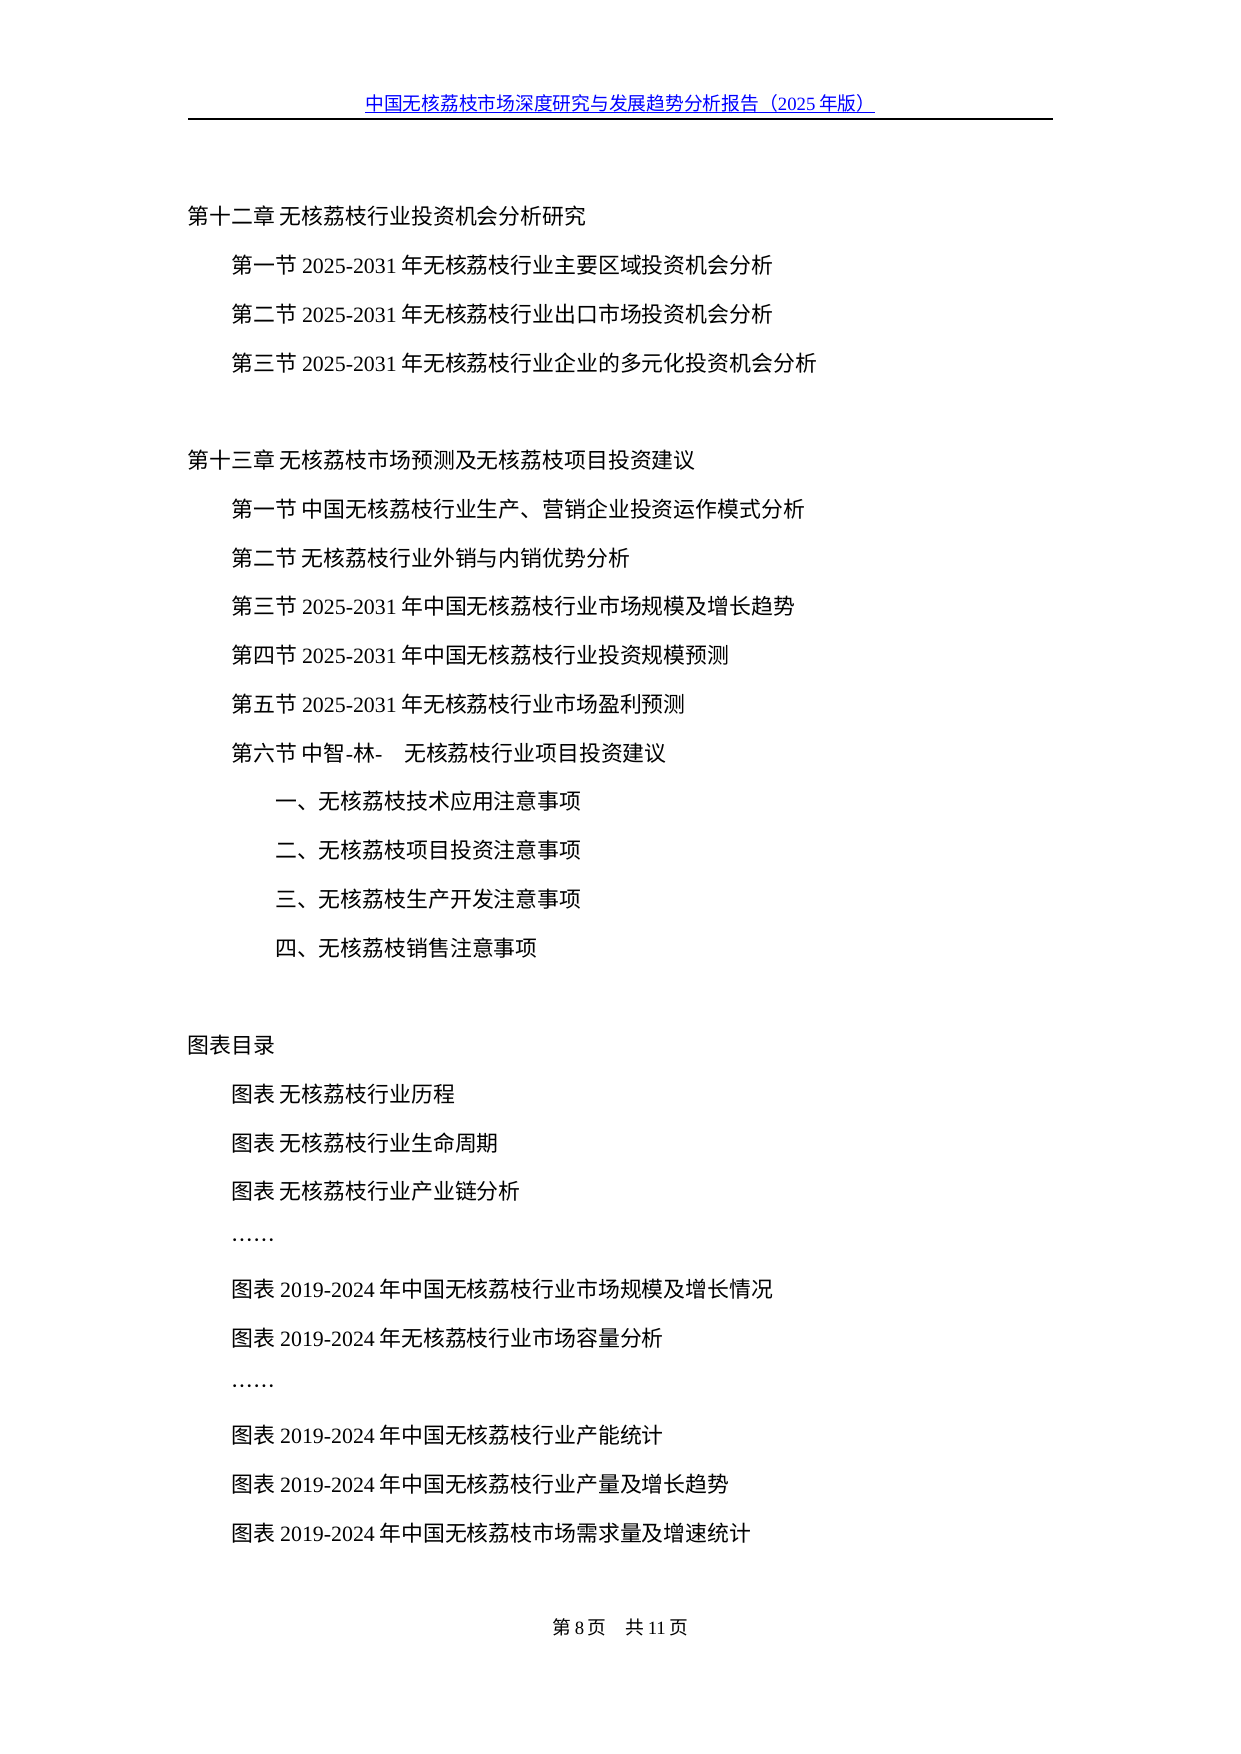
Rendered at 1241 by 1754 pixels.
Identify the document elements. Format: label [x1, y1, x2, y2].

text [187, 150, 1053, 1548]
